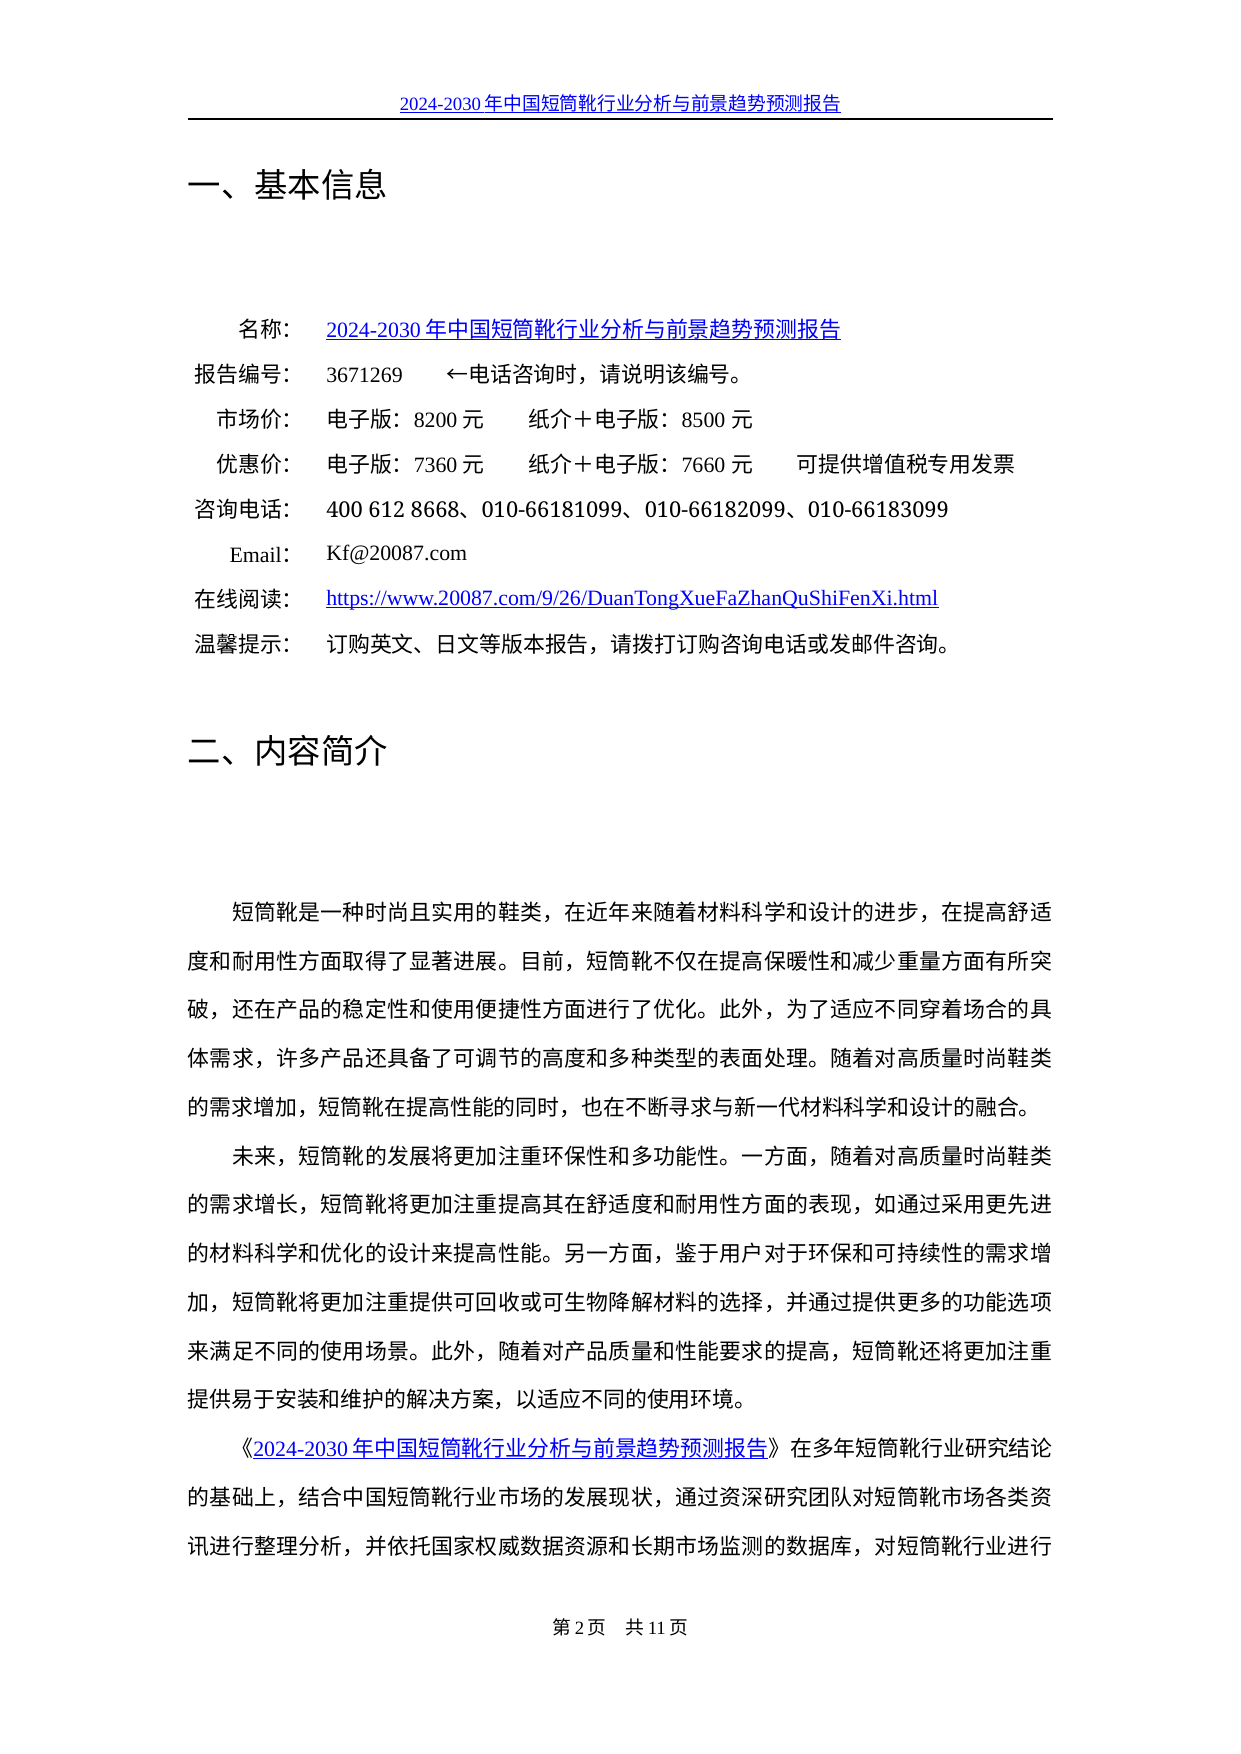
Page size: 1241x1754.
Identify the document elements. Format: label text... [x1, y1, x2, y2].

title 一、基本信息 [187, 150, 1053, 215]
table_cell 温馨提示： [167, 627, 315, 672]
table_cell 优惠价： [167, 447, 315, 492]
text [187, 894, 1053, 1561]
title 二、内容简介 [187, 717, 1053, 782]
table_cell Email： [167, 537, 315, 582]
table_cell 400 612 8668、010-66181099、010-66182099、010-66183099 [315, 492, 1073, 537]
table_cell 咨询电话： [167, 492, 315, 537]
table_cell 3671269 ←电话咨询时，请说明该编号。 [315, 357, 1073, 402]
table_cell Kf@20087.com [315, 537, 1073, 582]
table_cell 订购英文、日文等版本报告，请拨打订购咨询电话或发邮件咨询。 [315, 627, 1073, 672]
table_cell [315, 582, 1073, 627]
table_header 2024-2030年中国短筒靴行业分析与前景趋势预测报告 [315, 312, 1073, 357]
table_header 名称： [167, 312, 315, 357]
table_cell 市场价： [167, 402, 315, 447]
table_cell 电子版：7360 元 纸介＋电子版：7660 元 可提供增值税专用发票 [315, 447, 1073, 492]
table_cell 在线阅读： [167, 582, 315, 627]
table_cell 电子版：8200 元 纸介＋电子版：8500 元 [315, 402, 1073, 447]
table_cell 报告编号： [167, 357, 315, 402]
